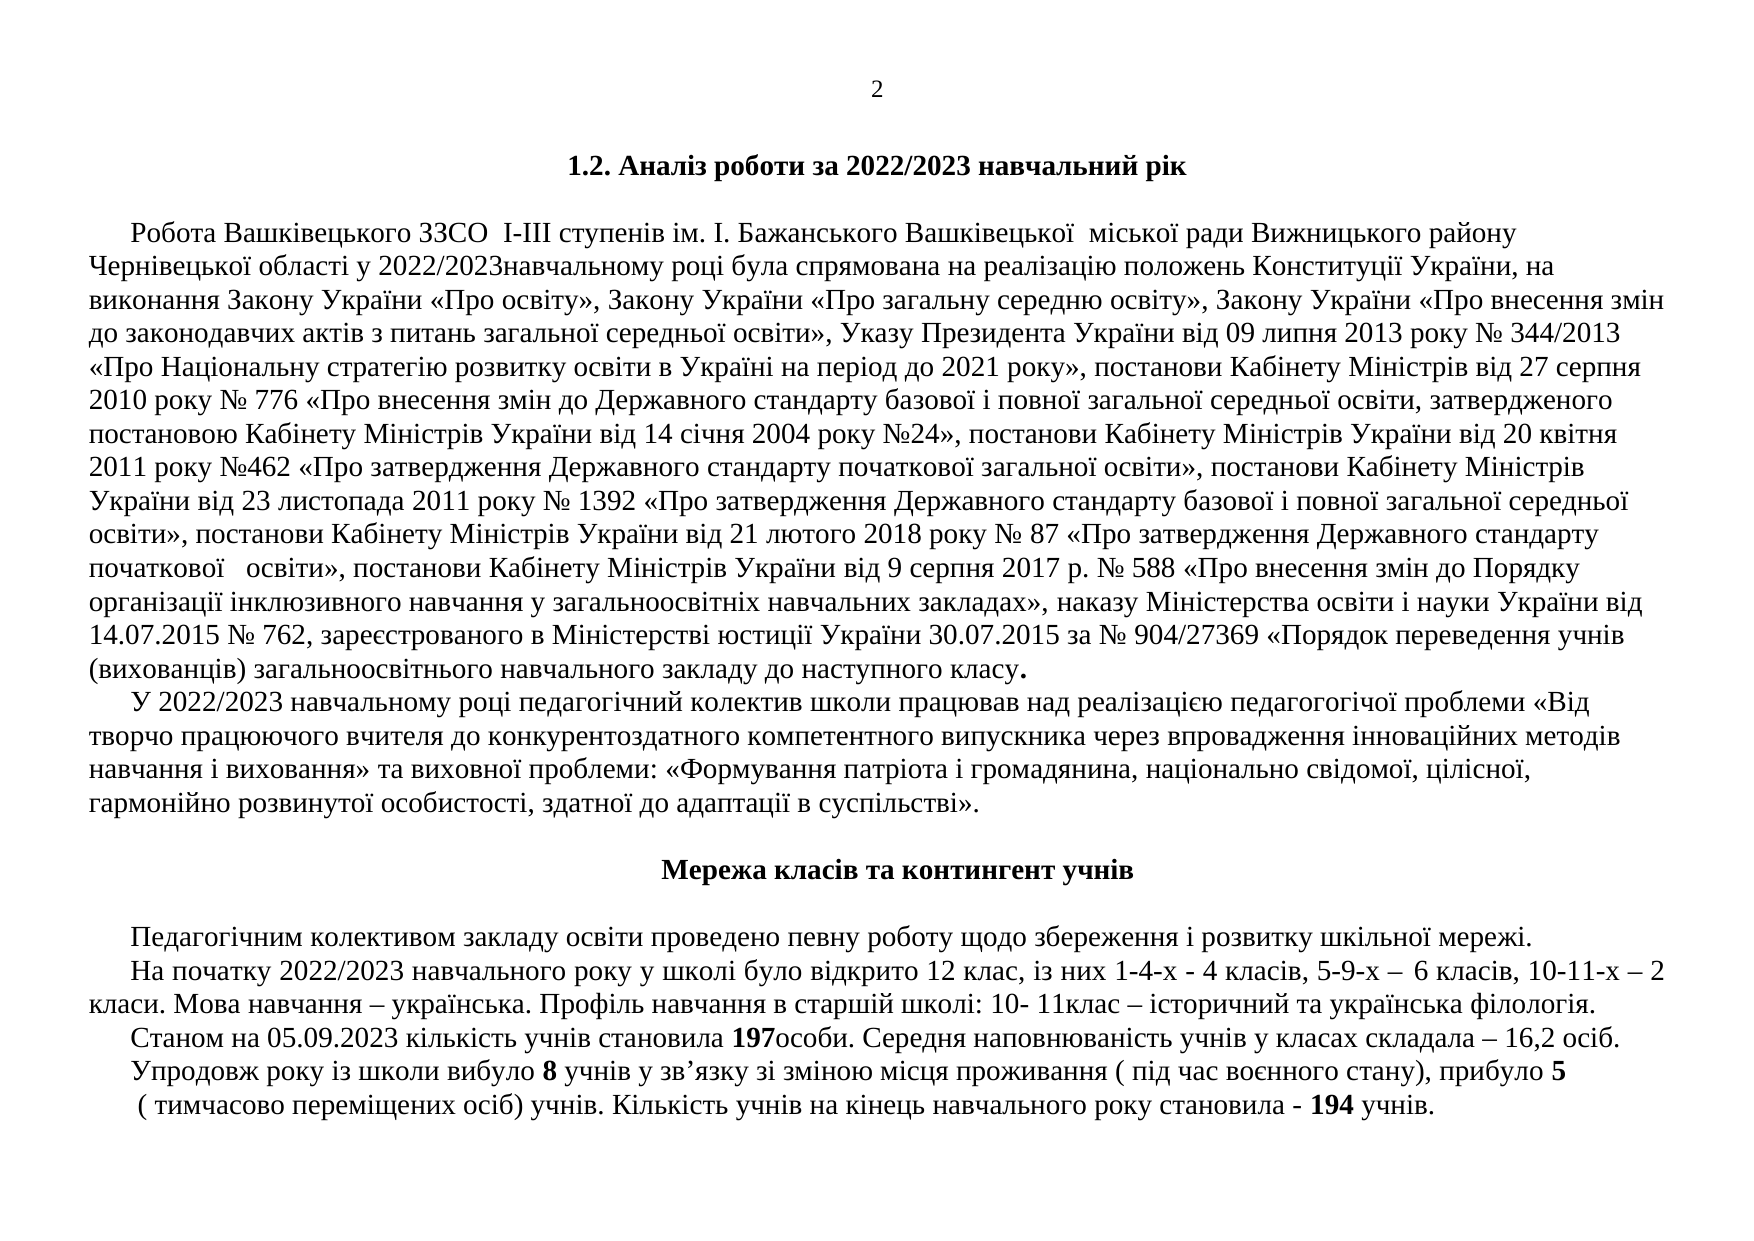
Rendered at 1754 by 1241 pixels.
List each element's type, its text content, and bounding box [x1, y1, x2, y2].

text ( тимчасово переміщених осіб) учнів. Кількість учнів на кінець навчального року становила - 194 учнів. [88, 1087, 1665, 1120]
text Упродовж року із школи вибуло 8 учнів у зв’язку зі зміною місця проживання ( під час воєнного стану), прибуло 5 [88, 1053, 1665, 1087]
text 1.2. Аналіз роботи за 2022/2023 навчальний рік [88, 148, 1665, 181]
text У 2022/2023 навчальному році педагогічний колектив школи працював над реалізацією педагогогічої проблеми «Від творчо працюючого вчителя до конкурентоздатного компетентного випускника через впровадження інноваційних методів навчання і виховання» та виховної проблеми: «Формування патріота і громадянина, національно свідомої, цілісної, гармонійно розвинутої особистості, здатної до адаптації в суспільстві». [88, 684, 1665, 818]
text Педагогічним колективом закладу освіти проведено певну роботу щодо збереження і розвитку шкільної мережі. [88, 919, 1665, 953]
text Мережа класів та контингент учнів [88, 852, 1665, 886]
text Станом на 05.09.2023 кількість учнів становила 197особи. Середня наповнюваність учнів у класах складала – 16,2 осіб. [88, 1020, 1665, 1053]
text Робота Вашківецького ЗЗСО І-ІІІ ступенів ім. І. Бажанського Вашківецької міської ради Вижницького району Чернівецької області у 2022/2023навчальному році була спрямована на реалізацію положень Конституції України, на виконання Закону України «Про освіту», Закону України «Про загальну середню освіту», Закону України «Про внесення змін до законодавчих актів з питань загальної середньої освіти», Указу Президента України від 09 липня 2013 року № 344/2013 «Про Національну стратегію розвитку освіти в Україні на період до 2021 року», постанови Кабінету Міністрів від 27 серпня 2010 року № 776 «Про внесення змін до Державного стандарту базової і повної загальної середньої освіти, затвердженого постановою Кабінету Міністрів України від 14 січня 2004 року №24», постанови Кабінету Міністрів України від 20 квітня 2011 року №462 «Про затвердження Державного стандарту початкової загальної освіти», постанови Кабінету Міністрів України від 23 листопада 2011 року № 1392 «Про затвердження Державного стандарту базової і повної загальної середньої освіти», постанови Кабінету Міністрів України від 21 лютого 2018 року № 87 «Про затвердження Державного стандарту початкової освіти», постанови Кабінету Міністрів України від 9 серпня 2017 р. № 588 «Про внесення змін до Порядку організації інклюзивного навчання у загальноосвітніх навчальних закладах», наказу Міністерства освіти і науки України від 14.07.2015 № 762, зареєстрованого в Міністерстві юстиції України 30.07.2015 за № 904/27369 «Порядок переведення учнів (вихованців) загальноосвітнього навчального закладу до наступного класу. [88, 215, 1665, 684]
text На початку 2022/2023 навчального року у школі було відкрито 12 клас, із них 1-4-х - 4 класів, 5-9-х – 6 класів, 10-11-х – 2 класи. Мова навчання – українська. Профіль навчання в старшій школі: 10- 11клас – історичний та українська філологія. [88, 953, 1665, 1020]
